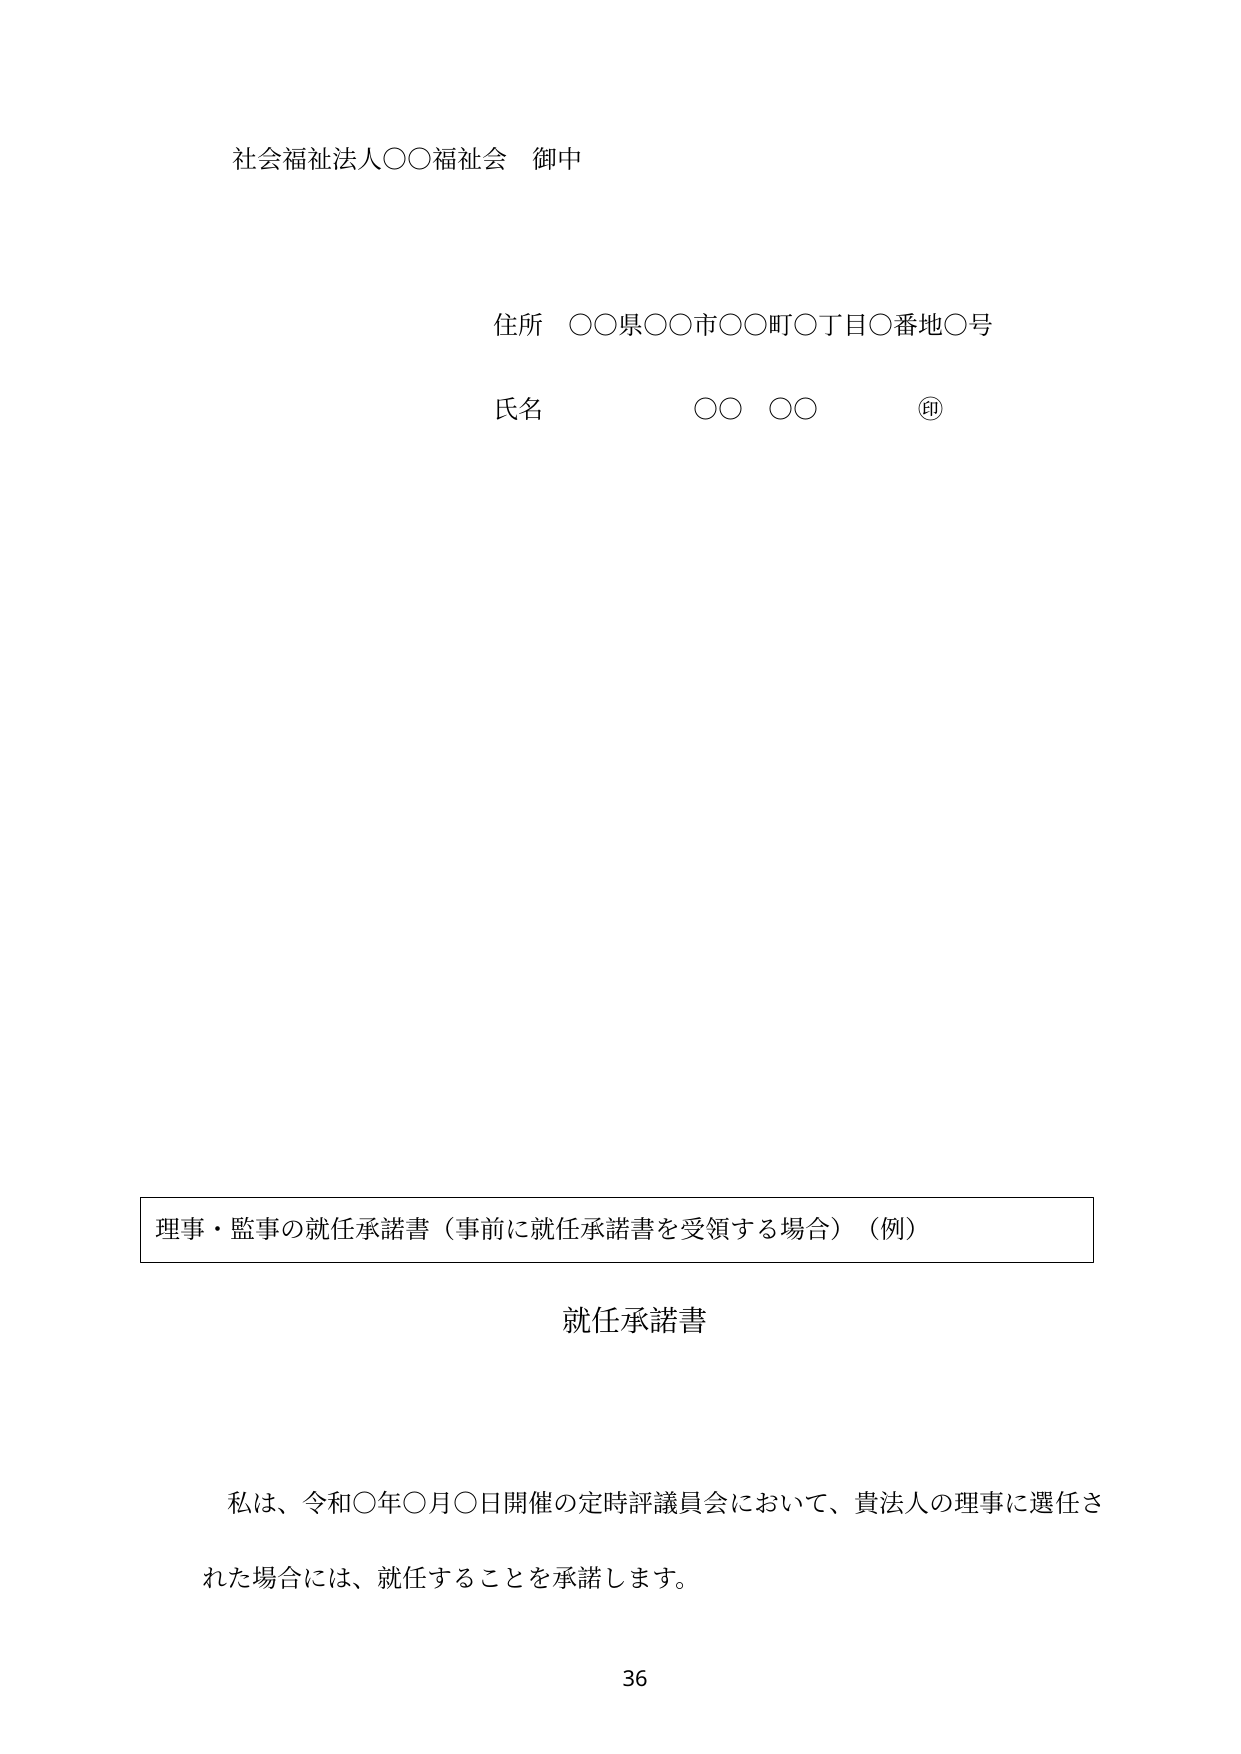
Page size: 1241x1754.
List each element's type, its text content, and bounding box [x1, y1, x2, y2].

text 就任承諾書 [163, 1282, 1107, 1357]
text 社会福祉法人○○福祉会 御中 [163, 139, 1107, 177]
text 氏名 ○○ ○○ ㊞ [343, 389, 1107, 426]
text 私は、令和○年○月○日開催の定時評議員会において、貴法人の理事に選任された場合には、就任することを承諾します。 [202, 1482, 1107, 1595]
text 住所 ○○県○○市○○町○丁目○番地○号 [343, 305, 1107, 342]
